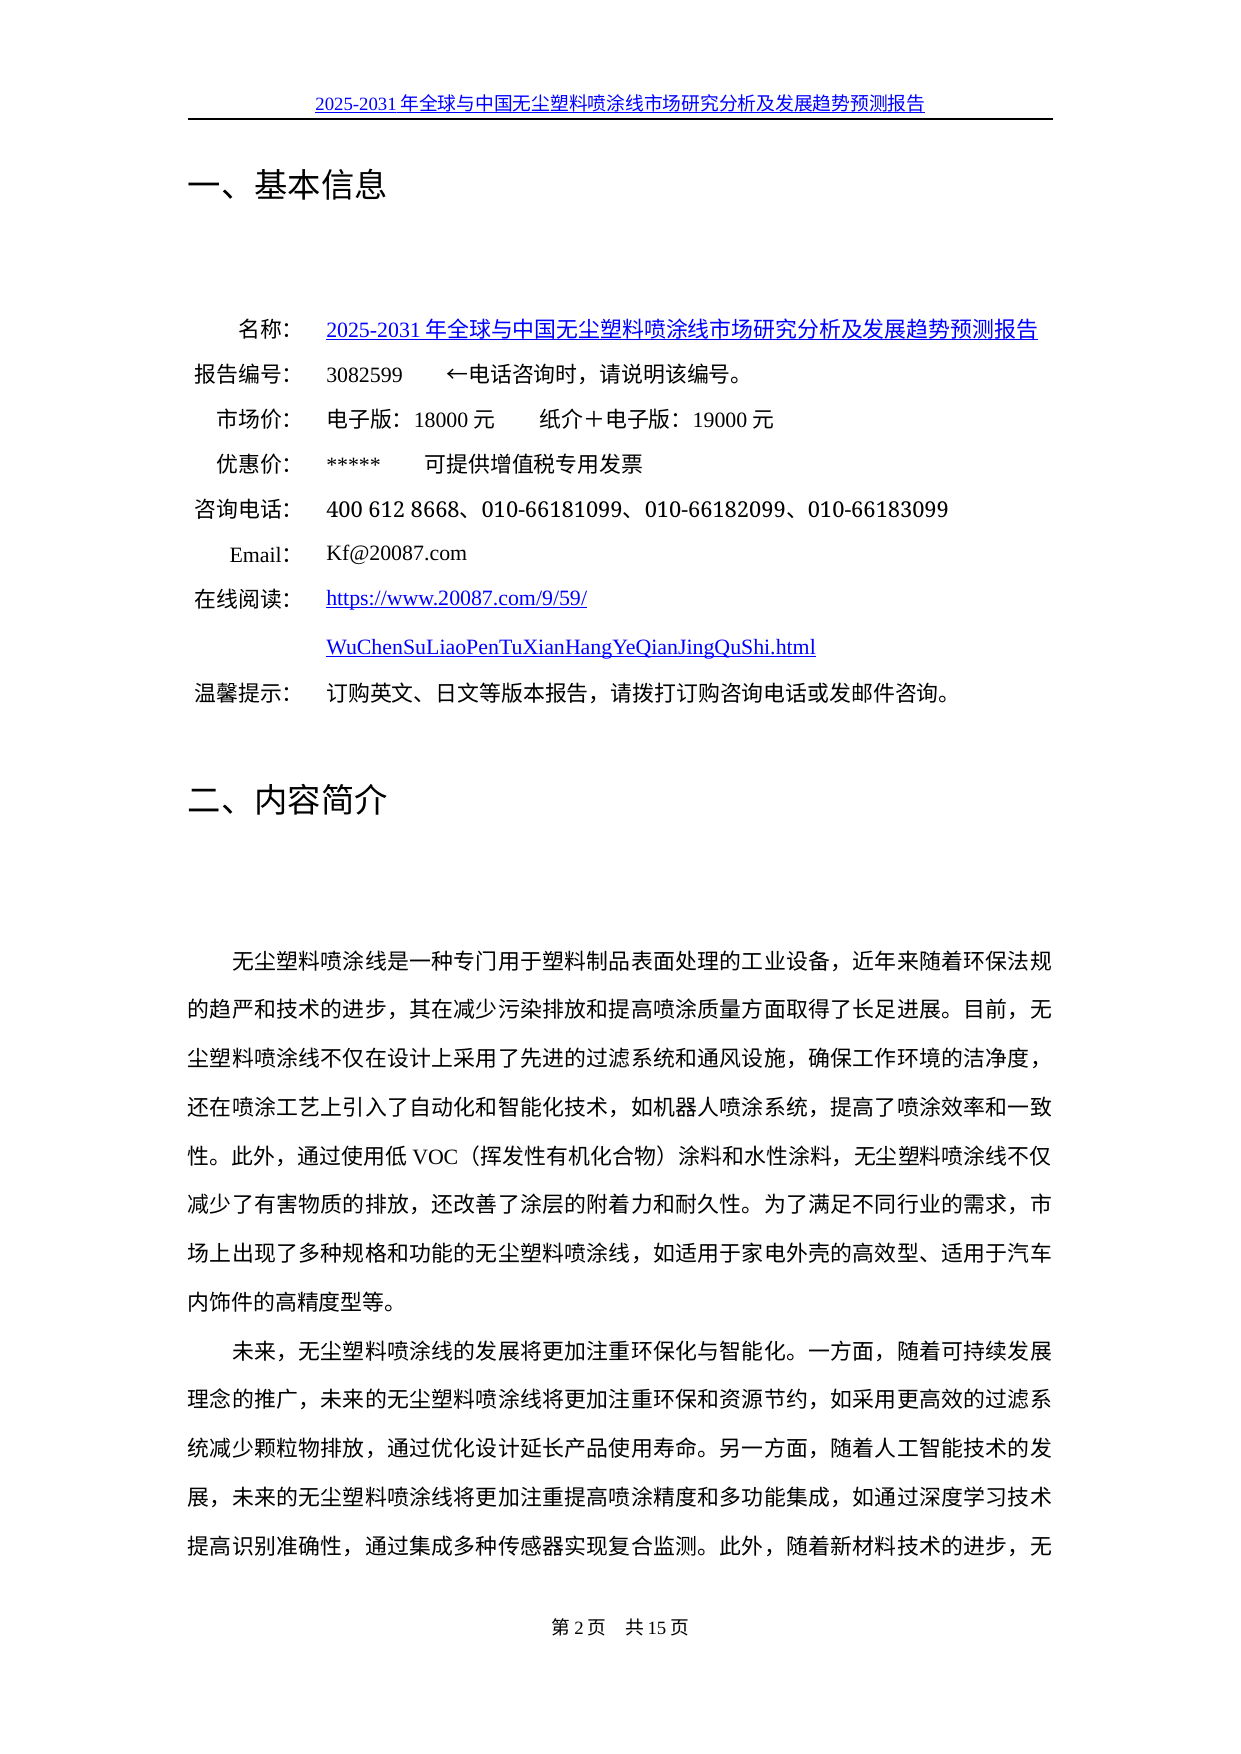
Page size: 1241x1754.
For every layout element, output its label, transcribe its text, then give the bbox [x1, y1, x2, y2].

table_cell 400 612 8668、010-66181099、010-66182099、010-66183099 [315, 492, 1073, 537]
table_cell 在线阅读： [167, 582, 315, 675]
table_cell [315, 582, 1073, 675]
table_cell 优惠价： [167, 447, 315, 492]
title 一、基本信息 [187, 150, 1053, 215]
table_header 2025-2031年全球与中国无尘塑料喷涂线市场研究分析及发展趋势预测报告 [315, 312, 1073, 357]
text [187, 943, 1053, 1561]
title 二、内容简介 [187, 766, 1053, 831]
table_cell Kf@20087.com [315, 537, 1073, 582]
table_cell ***** 可提供增值税专用发票 [315, 447, 1073, 492]
table_cell 市场价： [167, 402, 315, 447]
table_cell 报告编号： [167, 357, 315, 402]
table_cell 电子版：18000 元 纸介＋电子版：19000 元 [315, 402, 1073, 447]
table_cell 订购英文、日文等版本报告，请拨打订购咨询电话或发邮件咨询。 [315, 675, 1073, 720]
table_cell Email： [167, 537, 315, 582]
table_cell 温馨提示： [167, 675, 315, 720]
table_header 名称： [167, 312, 315, 357]
table_cell 3082599 ←电话咨询时，请说明该编号。 [315, 357, 1073, 402]
table_cell 咨询电话： [167, 492, 315, 537]
